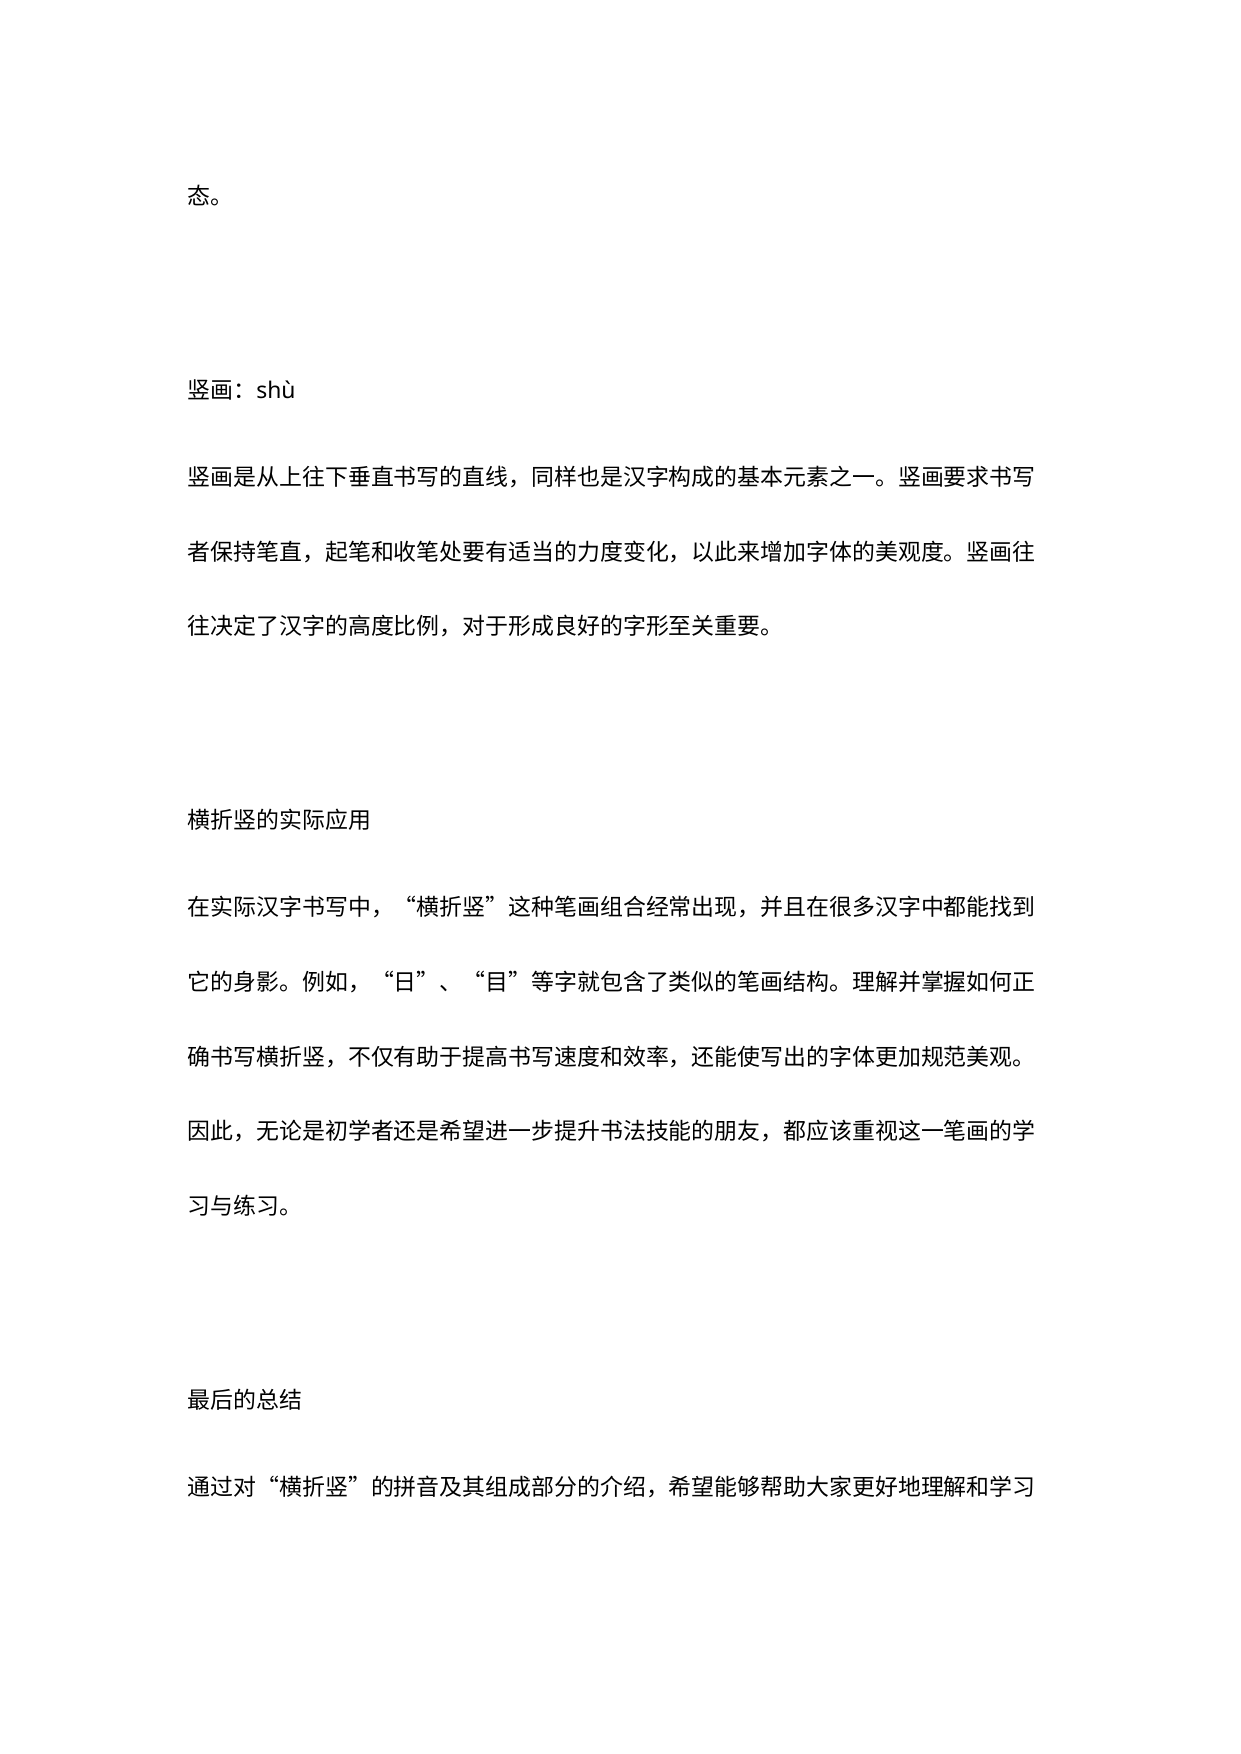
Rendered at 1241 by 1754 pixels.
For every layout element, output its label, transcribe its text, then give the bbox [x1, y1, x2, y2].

text 竖画：shù [187, 356, 1053, 421]
text 在实际汉字书写中，“横折竖”这种笔画组合经常出现，并且在很多汉字中都能找到它的身影。例如，“日”、“目”等字就包含了类似的笔画结构。理解并掌握如何正确书写横折竖，不仅有助于提高书写速度和效率，还能使写出的字体更加规范美观。因此，无论是初学者还是希望进一步提升书法技能的朋友，都应该重视这一笔画的学习与练习。 [187, 873, 1053, 1237]
text 最后的总结 [187, 1366, 1053, 1431]
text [187, 162, 1053, 227]
text 竖画是从上往下垂直书写的直线，同样也是汉字构成的基本元素之一。竖画要求书写者保持笔直，起笔和收笔处要有适当的力度变化，以此来增加字体的美观度。竖画往往决定了汉字的高度比例，对于形成良好的字形至关重要。 [187, 443, 1053, 657]
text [187, 1453, 1053, 1518]
text 横折竖的实际应用 [187, 787, 1053, 852]
